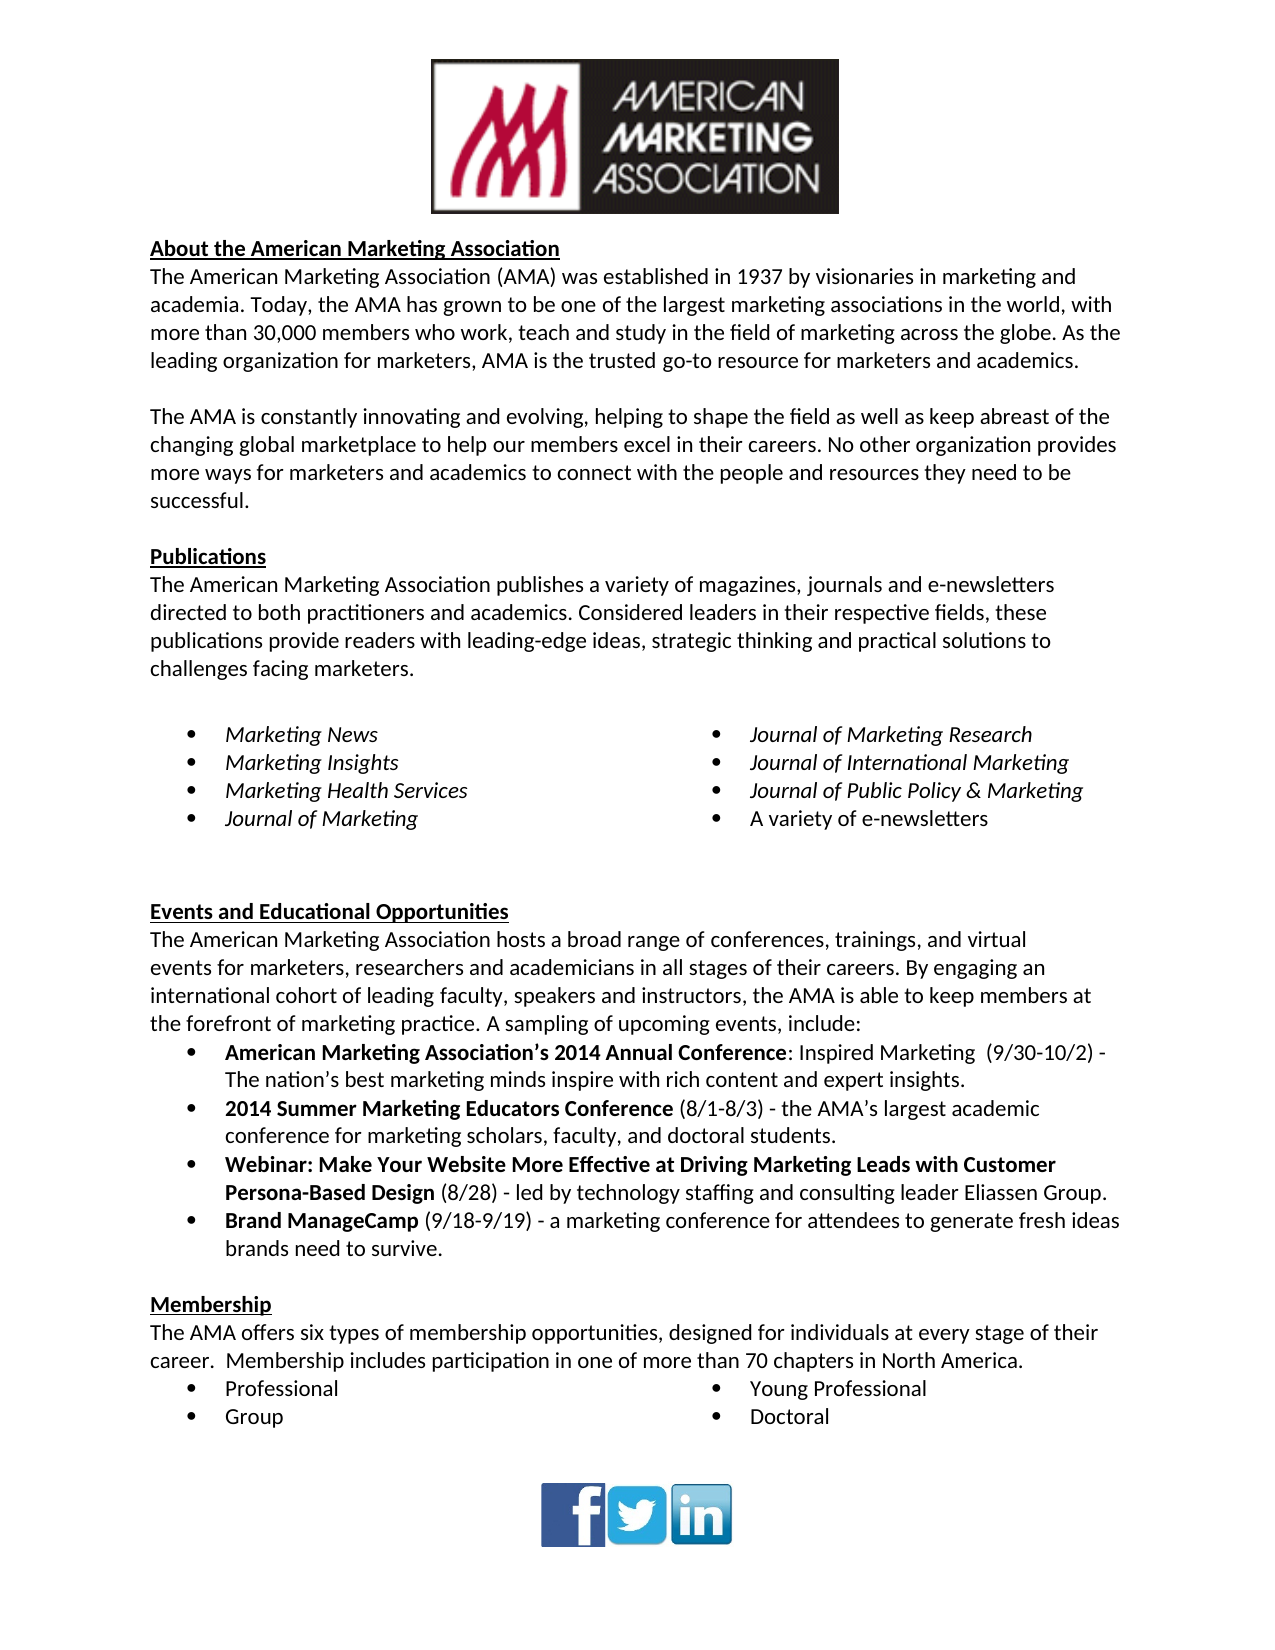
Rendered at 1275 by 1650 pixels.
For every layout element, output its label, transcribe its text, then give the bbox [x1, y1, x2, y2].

text Membership [150, 1290, 1125, 1318]
list Doctoral [712, 1402, 1125, 1430]
list Marketing Insights [187, 748, 600, 776]
text The American Marketing Association (AMA) was established in 1937 by visionaries in marketing and academia. Today, the AMA has grown to be one of the largest marketing associations in the world, with more than 30,000 members who work, teach and study in the field of marketing across the globe. As the leading organization for marketers, AMA is the trusted go-to resource for marketers and academics. [150, 262, 1125, 374]
picture [541, 1481, 734, 1547]
text Publications [150, 542, 1125, 570]
list Young Professional [712, 1374, 1125, 1402]
list Journal of International Marketing [712, 748, 1125, 776]
list 2014 Summer Marketing Educators Conference (8/1-8/3) - the AMA’s largest academic conference for marketing scholars, faculty, and doctoral students. [187, 1094, 1125, 1150]
text The AMA is constantly innovating and evolving, helping to shape the field as well as keep abreast of the changing global marketplace to help our members excel in their careers. No other organization provides more ways for marketers and academics to connect with the people and resources they need to be successful. [150, 402, 1125, 514]
list Journal of Marketing Research [712, 720, 1125, 748]
list American Marketing Association’s 2014 Annual Conference: Inspired Marketing (9/30-10/2) - The nation’s best marketing minds inspire with rich content and expert insights. [187, 1038, 1125, 1094]
list Webinar: Make Your Website More Effective at Driving Marketing Leads with Customer Persona-Based Design (8/28) - led by technology staffing and consulting leader Eliassen Group. [187, 1150, 1125, 1206]
text The American Marketing Association publishes a variety of magazines, journals and e-newsletters directed to both practitioners and academics. Considered leaders in their respective fields, these publications provide readers with leading-edge ideas, strategic thinking and practical solutions to challenges facing marketers.​ [415, 570, 1125, 682]
list Journal of Marketing [187, 804, 600, 832]
text Events and Educational Opportunities [150, 897, 1125, 926]
list Brand ManageCamp (9/18-9/19) - a marketing conference for attendees to generate fresh ideas brands need to survive. [187, 1206, 1125, 1262]
list Marketing News [187, 720, 600, 748]
picture [429, 59, 839, 213]
text The American Marketing Association hosts a broad range of conferences, trainings, and virtual events for marketers, researchers and academicians in all stages of their careers. By engaging an international cohort of leading faculty, speakers and instructors, the AMA is able to keep members at the forefront of marketing practice. A sampling of upcoming events, include: [150, 926, 1125, 1038]
list Journal of Public Policy & Marketing [712, 776, 1125, 804]
list Group [187, 1402, 600, 1430]
text About the American Marketing Association [150, 234, 1125, 262]
list Marketing Health Services [187, 776, 600, 804]
list Professional [187, 1374, 600, 1402]
list A variety of e-newsletters [712, 804, 1125, 832]
text The AMA offers six types of membership opportunities, designed for individuals at every stage of their career. Membership includes participation in one of more than 70 chapters in North America. [150, 1318, 1125, 1374]
